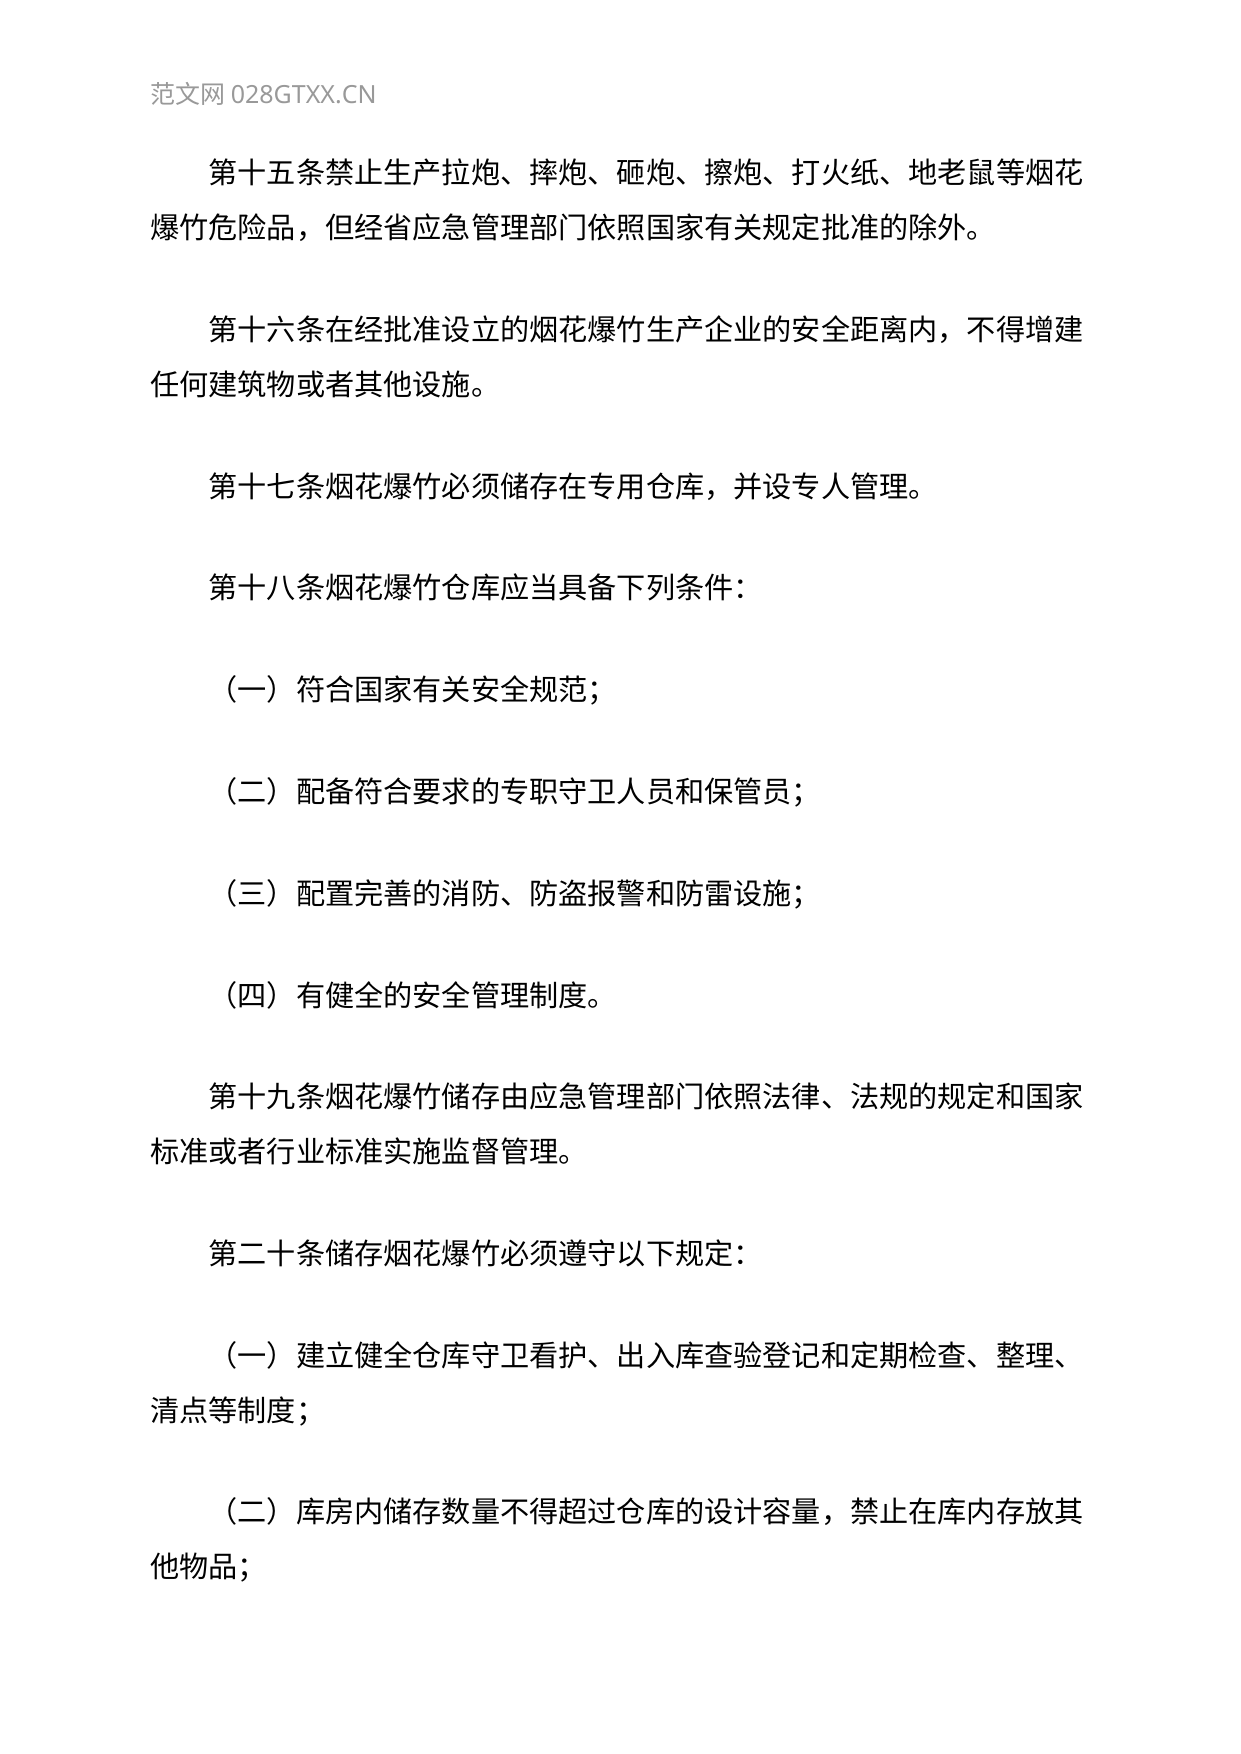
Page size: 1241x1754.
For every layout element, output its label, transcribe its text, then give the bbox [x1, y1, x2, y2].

text （一）符合国家有关安全规范； [150, 667, 1090, 709]
text 第十六条在经批准设立的烟花爆竹生产企业的安全距离内，不得增建任何建筑物或者其他设施。 [150, 307, 1090, 404]
text 第二十条储存烟花爆竹必须遵守以下规定： [150, 1231, 1090, 1273]
text 第十五条禁止生产拉炮、摔炮、砸炮、擦炮、打火纸、地老鼠等烟花爆竹危险品，但经省应急管理部门依照国家有关规定批准的除外。 [150, 150, 1090, 247]
text （三）配置完善的消防、防盗报警和防雷设施； [150, 870, 1090, 913]
text （二）库房内储存数量不得超过仓库的设计容量，禁止在库内存放其他物品； [150, 1489, 1090, 1586]
text （四）有健全的安全管理制度。 [150, 972, 1090, 1014]
text 第十九条烟花爆竹储存由应急管理部门依照法律、法规的规定和国家标准或者行业标准实施监督管理。 [150, 1074, 1090, 1171]
text （一）建立健全仓库守卫看护、出入库查验登记和定期检查、整理、清点等制度； [150, 1332, 1090, 1429]
text 第十八条烟花爆竹仓库应当具备下列条件： [150, 565, 1090, 607]
text （二）配备符合要求的专职守卫人员和保管员； [150, 769, 1090, 811]
text 第十七条烟花爆竹必须储存在专用仓库，并设专人管理。 [150, 463, 1090, 506]
